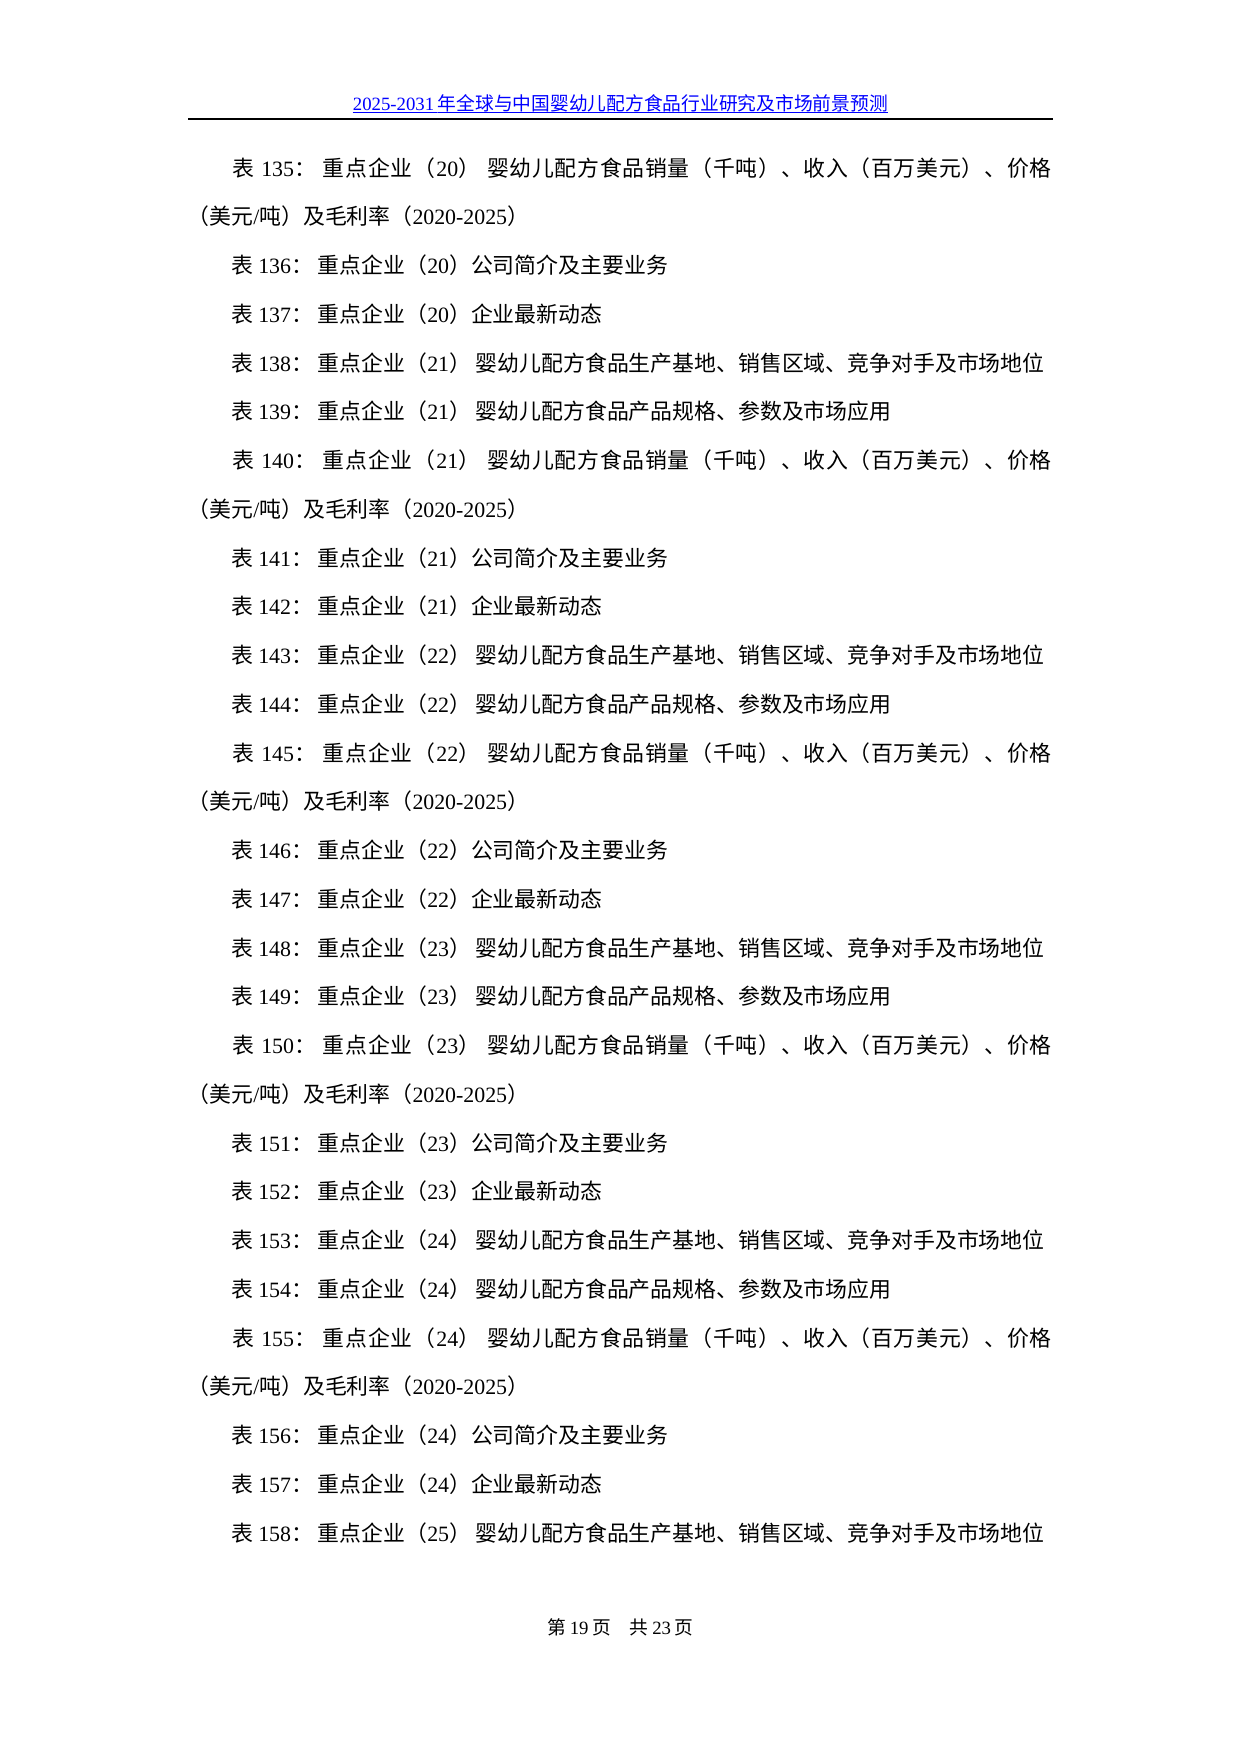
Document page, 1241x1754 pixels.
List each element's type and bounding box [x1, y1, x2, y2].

text [187, 150, 1053, 1548]
